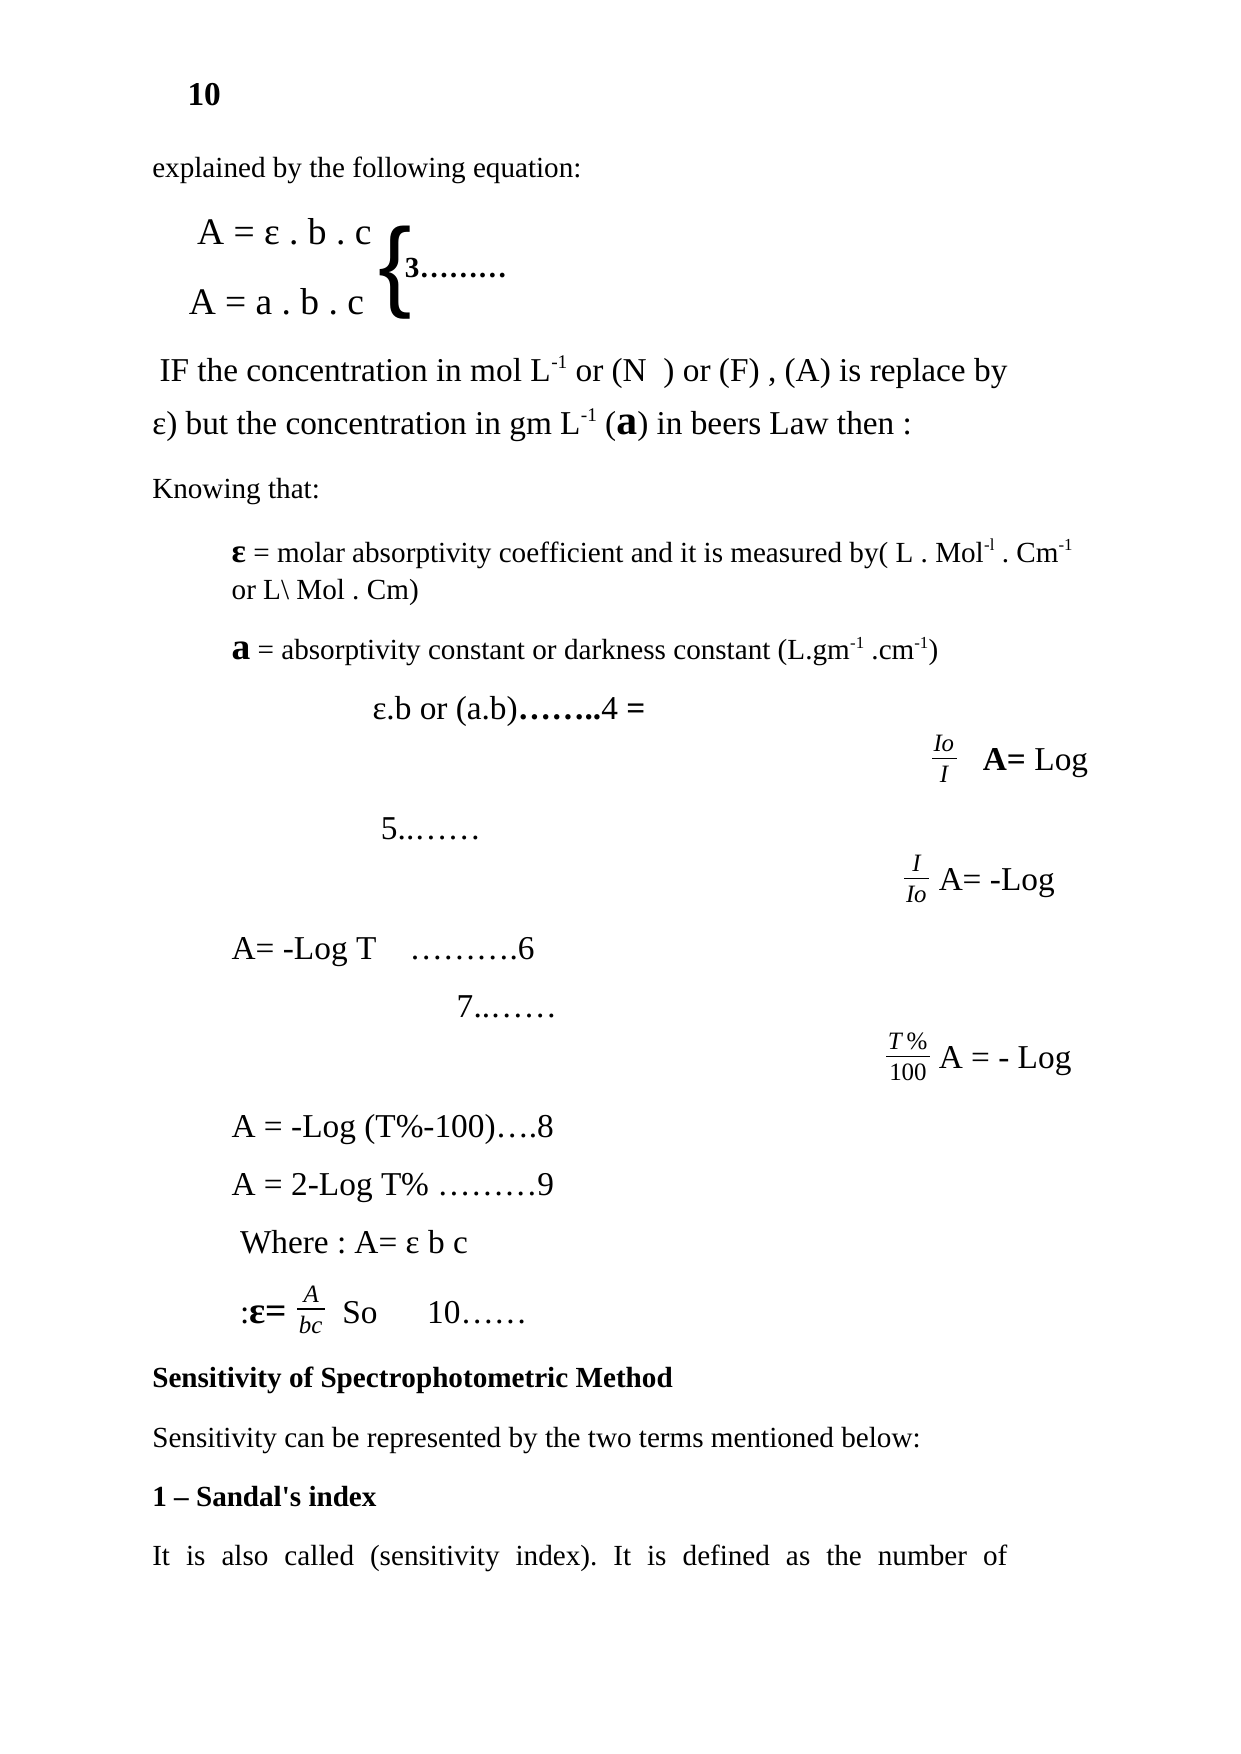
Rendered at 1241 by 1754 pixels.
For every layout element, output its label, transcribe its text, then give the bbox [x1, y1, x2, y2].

text IF the concentration in mol L-1 or (N ) or (F) , (A) is replace by ɛ) but the concentration in gm L-1 (a) in beers Law then : [152, 350, 1008, 444]
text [152, 1538, 1008, 1572]
text 1 – Sandal's index [152, 1479, 1008, 1513]
text Sensitivity can be represented by the two terms mentioned below: [152, 1420, 1008, 1453]
text Where : A= ɛ b c [232, 1222, 1088, 1260]
text Knowing that: [152, 472, 1008, 505]
text = ɛ.b or (a.b)……..4 A= Log [660, 688, 1088, 788]
text ɛ = molar absorptivity coefficient and it is measured by( L . Mol-l . Cm-1 or L\ Mol . Cm) [232, 531, 1088, 606]
text Sensitivity of Spectrophotometric Method [152, 1360, 1008, 1394]
text ……10 ɛ= So: [187, 1280, 1088, 1339]
text A = 2-Log T% ………9 [232, 1164, 1088, 1202]
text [152, 150, 1008, 183]
text A = ɛ . b . c [187, 209, 1008, 252]
text ……..5 A= -Log [542, 808, 1088, 908]
text a = absorptivity constant or darkness constant (L.gm-1 .cm-1) [232, 625, 1088, 668]
text A = a . b . c [152, 280, 1008, 323]
text ……..7 A = - Log [453, 986, 1088, 1086]
text A = -Log (T%-100)….8 [232, 1106, 1088, 1144]
text A= -Log T ……….6 [232, 928, 1088, 966]
